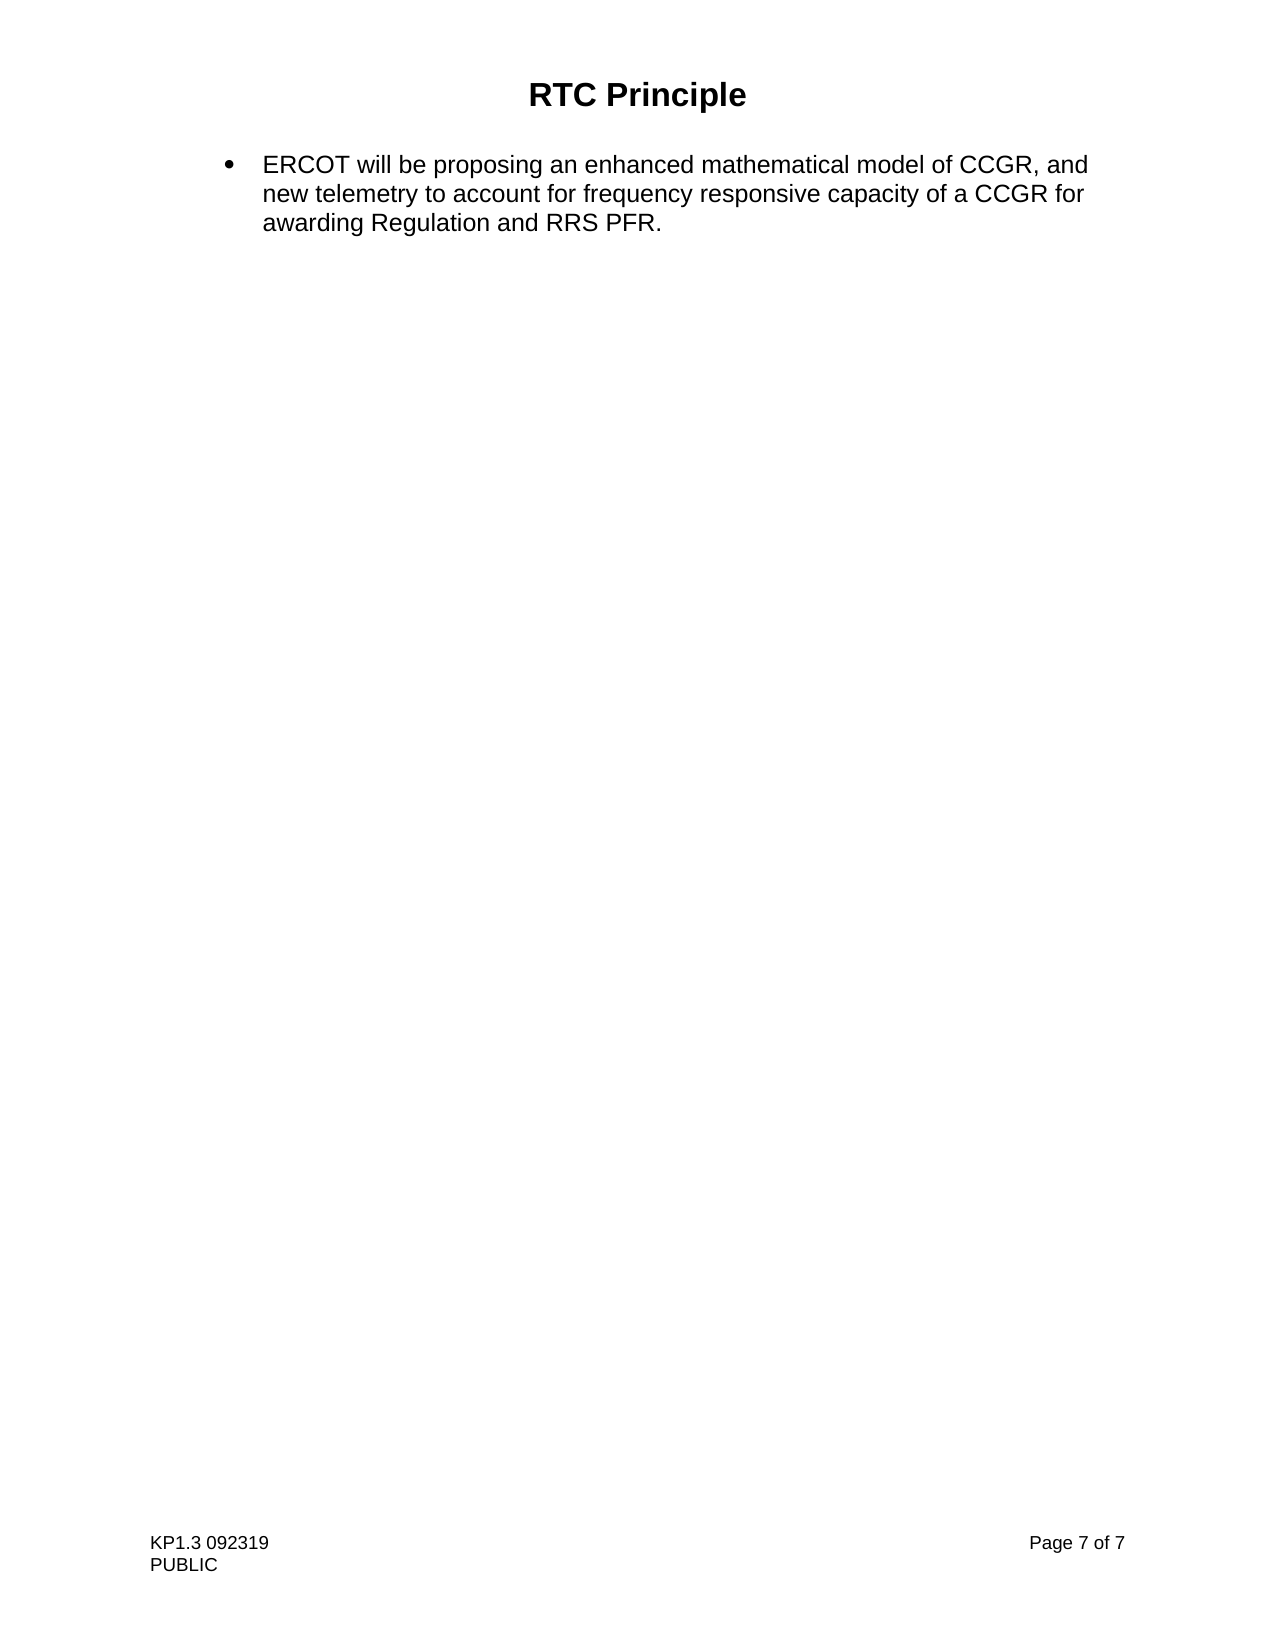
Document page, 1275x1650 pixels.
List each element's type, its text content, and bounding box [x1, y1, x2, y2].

list ERCOT will be proposing an enhanced mathematical model of CCGR, and new telemetry to account for frequency responsive capacity of a CCGR for awarding Regulation and RRS PFR. [225, 150, 1125, 236]
